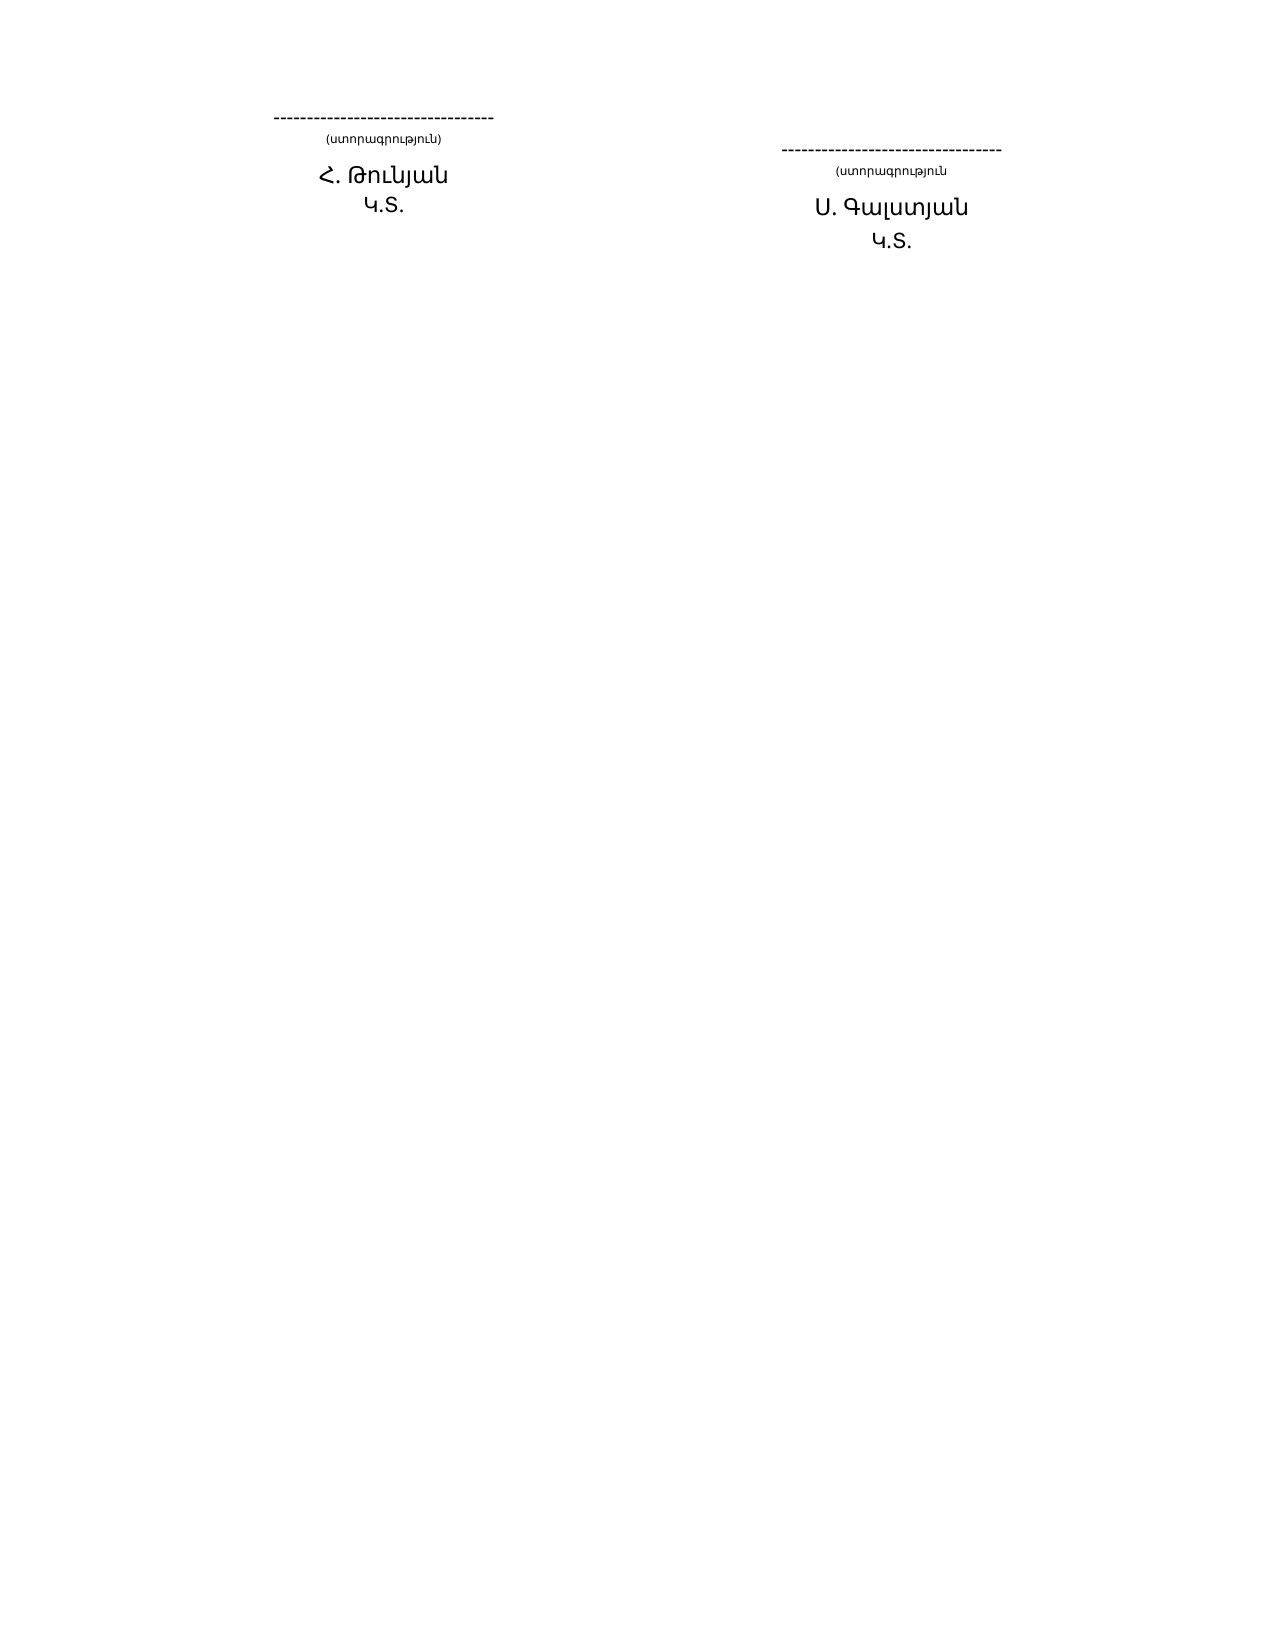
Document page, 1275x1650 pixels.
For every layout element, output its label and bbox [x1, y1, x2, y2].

table_header [619, 66, 1164, 255]
table_header [148, 66, 619, 255]
